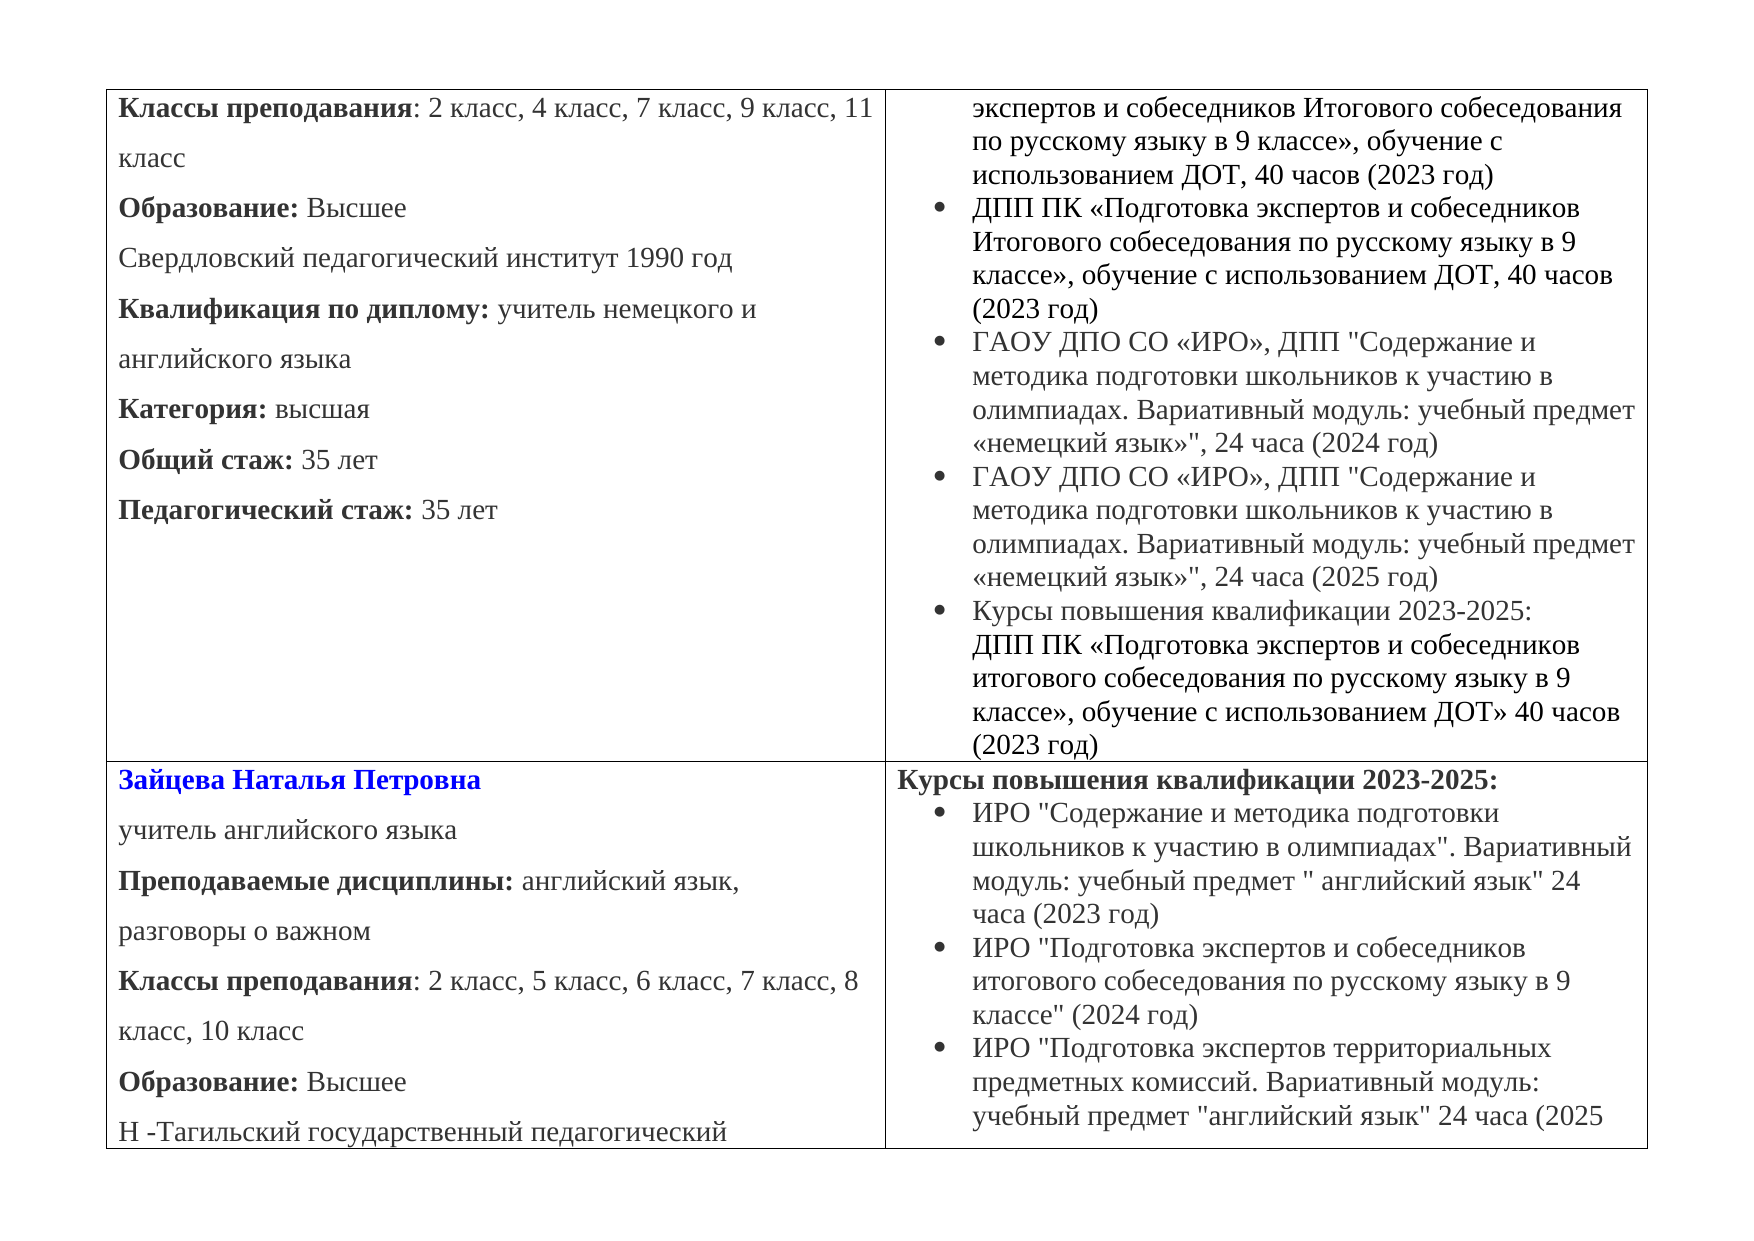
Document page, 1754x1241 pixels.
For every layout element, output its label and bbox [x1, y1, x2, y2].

table_cell [886, 762, 1647, 1148]
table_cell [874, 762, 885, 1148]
table_cell [107, 90, 885, 761]
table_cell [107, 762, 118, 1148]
table_cell [886, 90, 1647, 761]
